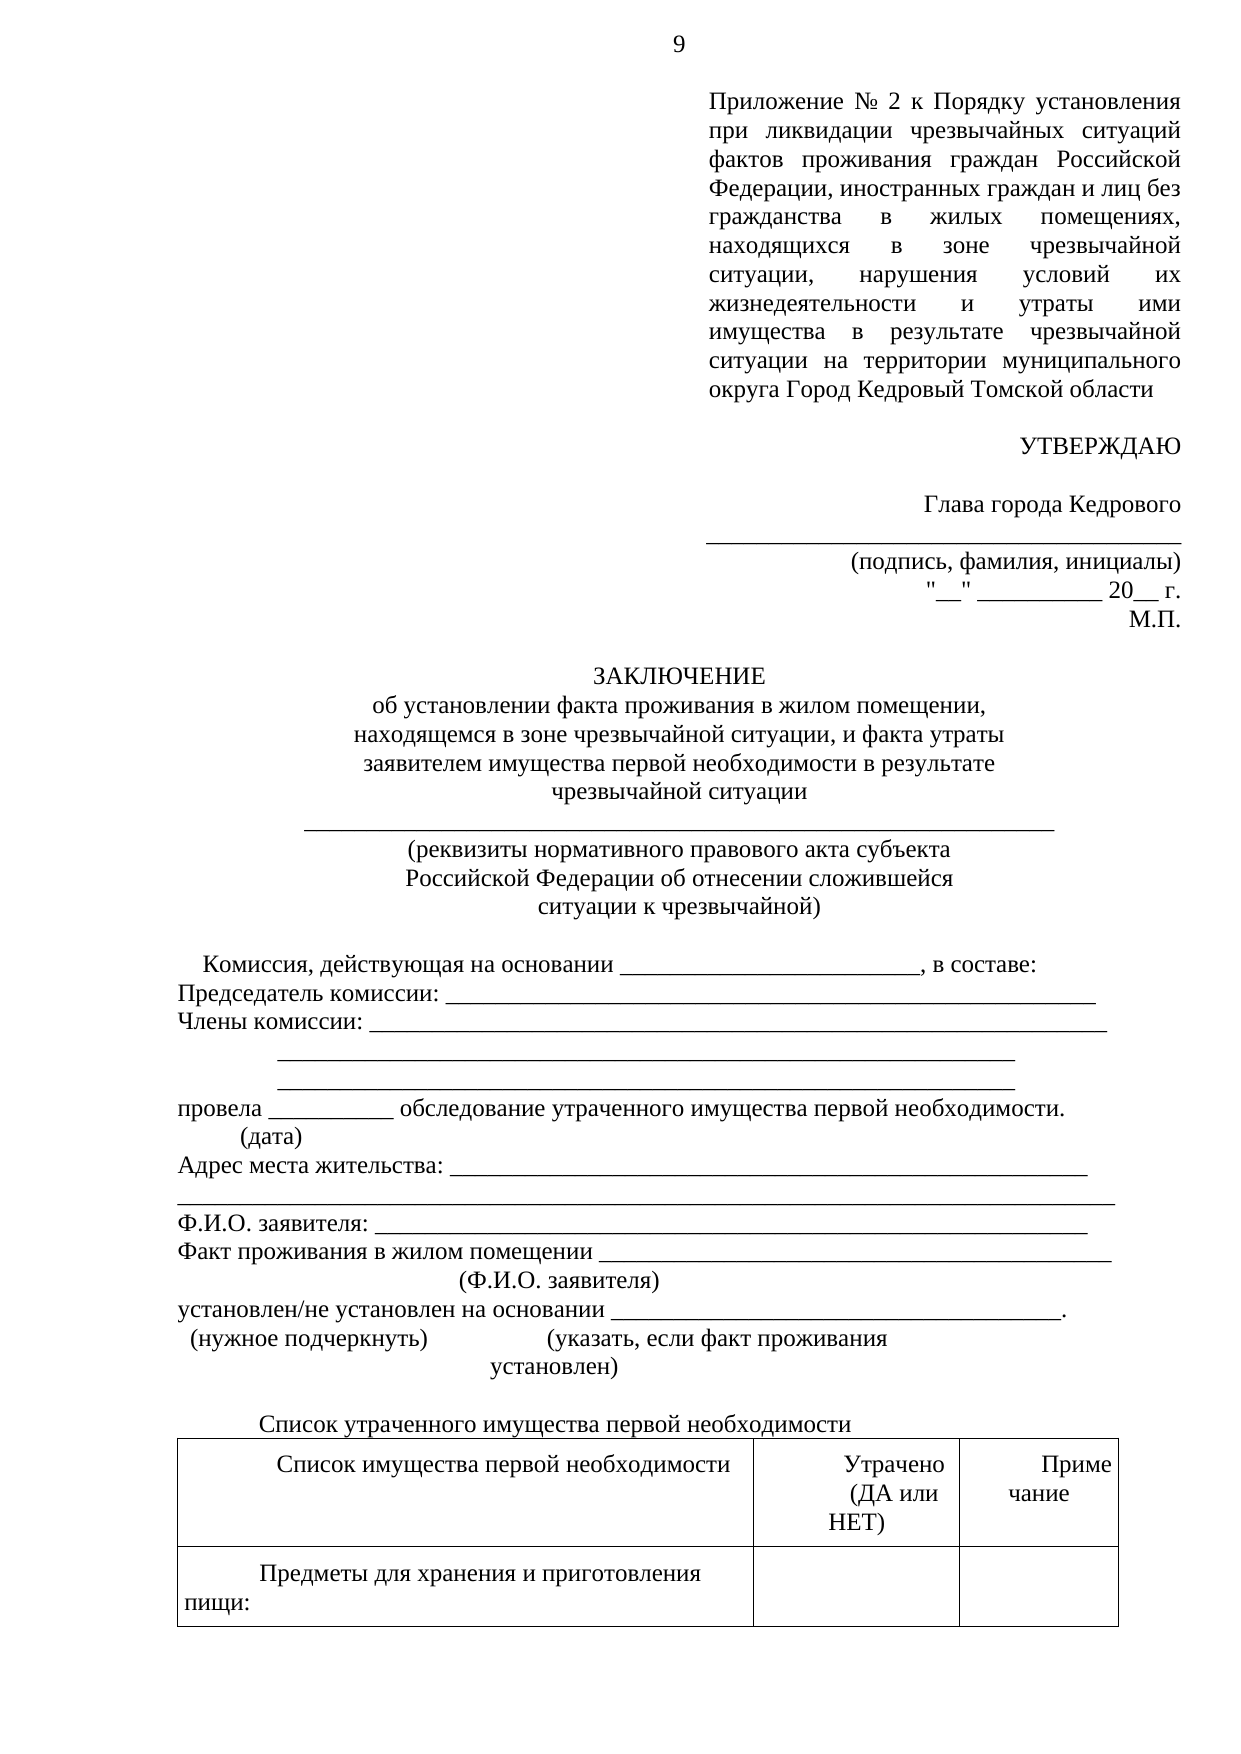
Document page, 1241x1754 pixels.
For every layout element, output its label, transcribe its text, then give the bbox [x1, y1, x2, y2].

table_cell [960, 1547, 1118, 1626]
text установлен/не установлен на основании ____________________________________. [177, 1294, 1181, 1323]
text (Ф.И.О. заявителя) [177, 1265, 1181, 1294]
text ____________________________________________________________ [177, 805, 1181, 834]
text Факт проживания в жилом помещении _________________________________________ [177, 1236, 1181, 1265]
text установлен) [177, 1351, 1181, 1380]
text заявителем имущества первой необходимости в результате [177, 748, 1181, 776]
text Ф.И.О. заявителя: _________________________________________________________ [177, 1208, 1181, 1236]
table_header Утрачено (ДА или НЕТ) [754, 1439, 959, 1546]
table_header Примечание [960, 1439, 1118, 1546]
table_header Список имущества первой необходимости [178, 1439, 753, 1546]
text Комиссия, действующая на основании ________________________, в составе: [177, 949, 1181, 978]
text М.П. [177, 604, 1181, 633]
text ситуации к чрезвычайной) [177, 891, 1181, 920]
table_cell Предметы для хранения и приготовления пищи: [178, 1547, 753, 1626]
text ______________________________________ [177, 518, 1181, 546]
text Список утраченного имущества первой необходимости [177, 1409, 1181, 1438]
text Председатель комиссии: ____________________________________________________ [177, 978, 1181, 1006]
text ЗАКЛЮЧЕНИЕ [177, 661, 1181, 690]
text чрезвычайной ситуации [177, 776, 1181, 805]
text (реквизиты нормативного правового акта субъекта [177, 834, 1181, 863]
text Адрес места жительства: ___________________________________________________ [177, 1150, 1181, 1179]
table_cell [754, 1547, 959, 1626]
text ___________________________________________________________ [177, 1035, 1181, 1064]
text УТВЕРЖДАЮ [177, 431, 1181, 460]
text ___________________________________________________________________________ [177, 1179, 1181, 1208]
text Российской Федерации об отнесении сложившейся [177, 863, 1181, 891]
text Глава города Кедрового [177, 489, 1181, 518]
text ___________________________________________________________ [177, 1064, 1181, 1093]
text провела __________ обследование утраченного имущества первой необходимости. [177, 1093, 1181, 1121]
text (нужное подчеркнуть) (указать, если факт проживания [177, 1323, 1181, 1351]
text (дата) [177, 1121, 1181, 1150]
text "__" __________ 20__ г. [177, 575, 1181, 604]
text Приложение № 2 к Порядку установления при ликвидации чрезвычайных ситуаций фактов проживания граждан Российской Федерации, иностранных граждан и лиц без гражданства в жилых помещениях, находящихся в зоне чрезвычайной ситуации, нарушения условий их жизнедеятельности и утраты ими имущества в результате чрезвычайной ситуации на территории муниципального округа Город Кедровый Томской области [709, 86, 1181, 403]
text об установлении факта проживания в жилом помещении, [177, 690, 1181, 719]
text Члены комиссии: ___________________________________________________________ [177, 1006, 1181, 1035]
text (подпись, фамилия, инициалы) [177, 546, 1181, 575]
text находящемся в зоне чрезвычайной ситуации, и факта утраты [177, 719, 1181, 748]
